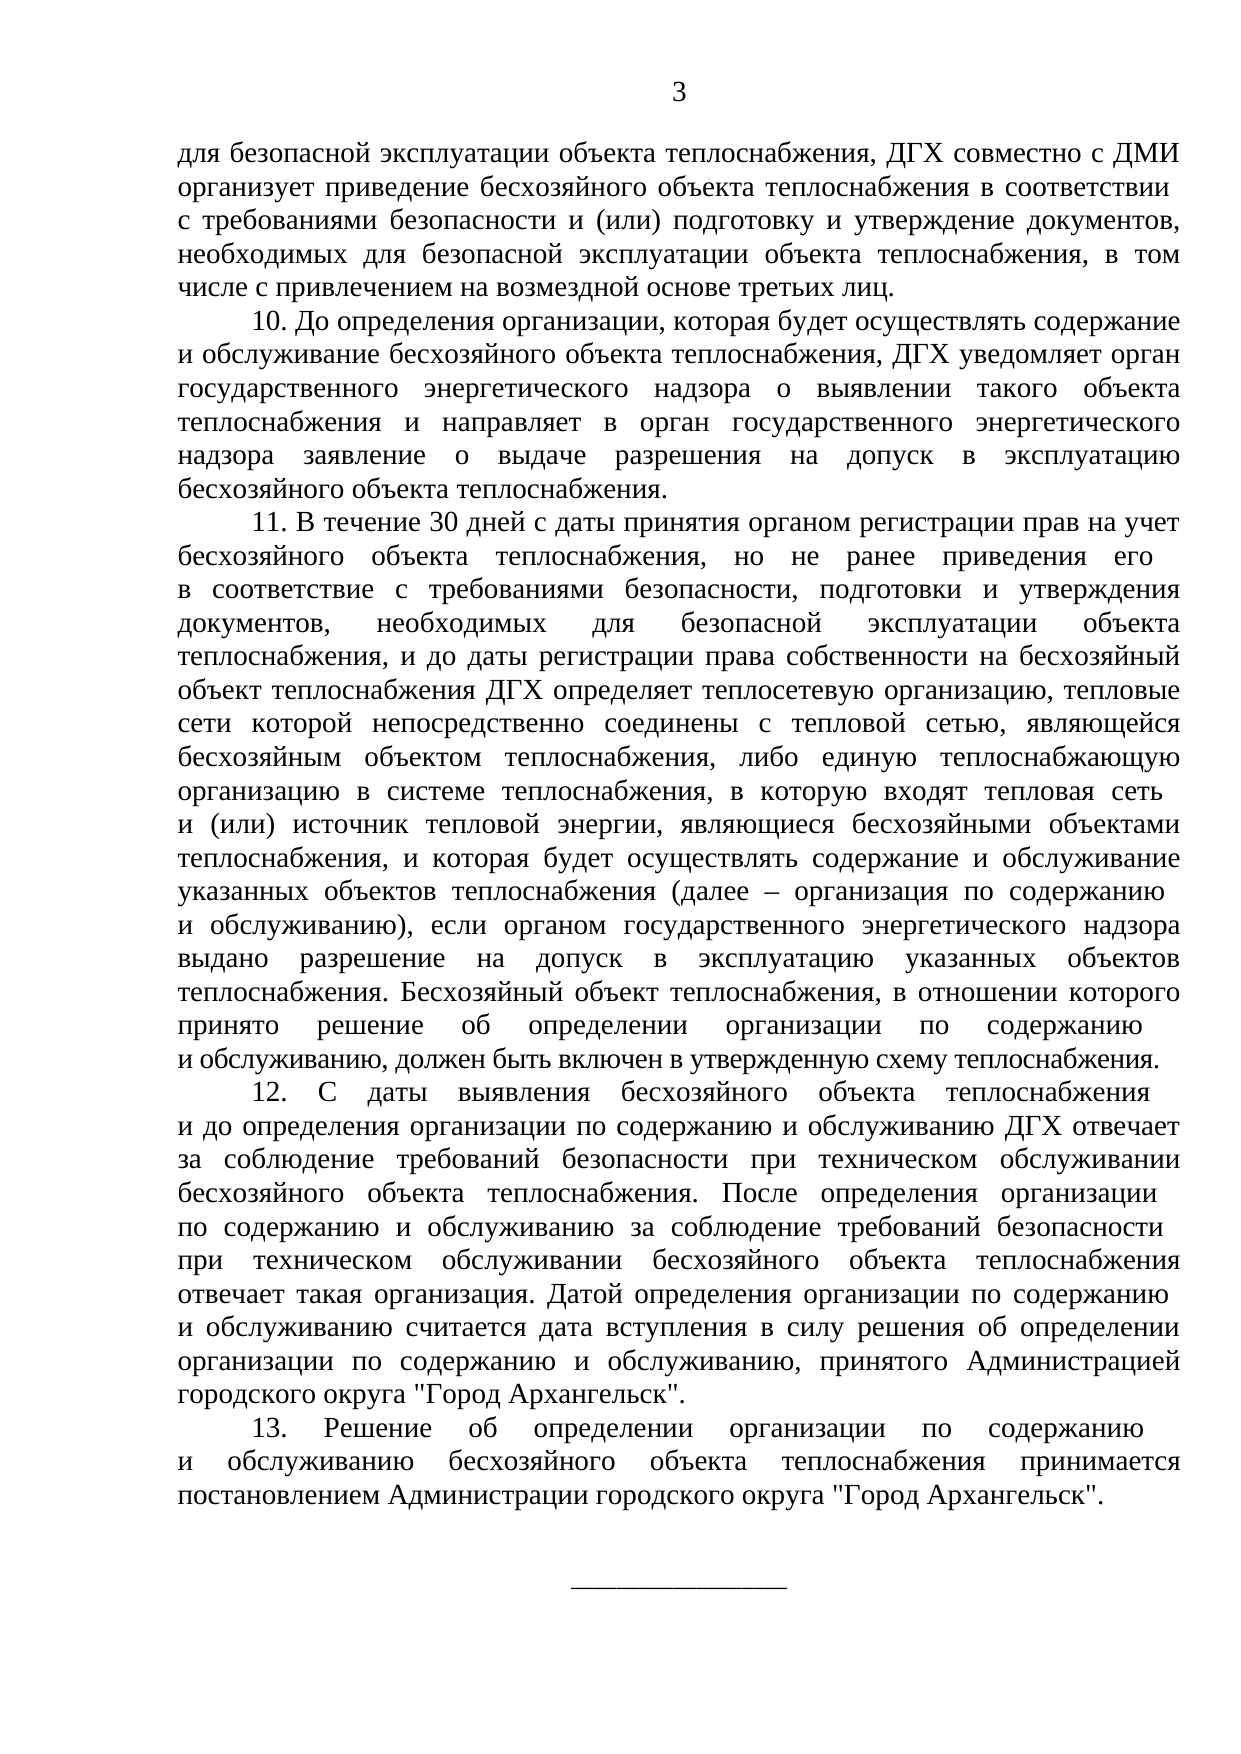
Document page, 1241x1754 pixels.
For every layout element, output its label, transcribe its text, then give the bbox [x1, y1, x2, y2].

text 13. Решение об определении организации по содержанию и обслуживанию бесхозяйного объекта теплоснабжения принимается постановлением Администрации городского округа "Город Архангельск". [177, 1410, 1181, 1511]
text ___________________ [177, 1564, 1181, 1592]
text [177, 135, 1181, 303]
text 10. До определения организации, которая будет осуществлять содержание и обслуживание бесхозяйного объекта теплоснабжения, ДГХ уведомляет орган государственного энергетического надзора о выявлении такого объекта теплоснабжения и направляет в орган государственного энергетического надзора заявление о выдаче разрешения на допуск в эксплуатацию бесхозяйного объекта теплоснабжения. [177, 303, 1181, 504]
text 12. С даты выявления бесхозяйного объекта теплоснабжения и до определения организации по содержанию и обслуживанию ДГХ отвечает за соблюдение требований безопасности при техническом обслуживании бесхозяйного объекта теплоснабжения. После определения организации по содержанию и обслуживанию за соблюдение требований безопасности при техническом обслуживании бесхозяйного объекта теплоснабжения отвечает такая организация. Датой определения организации по содержанию и обслуживанию считается дата вступления в силу решения об определении организации по содержанию и обслуживанию, принятого Администрацией городского округа "Город Архангельск". [177, 1074, 1181, 1410]
text 11. В течение 30 дней с даты принятия органом регистрации прав на учет бесхозяйного объекта теплоснабжения, но не ранее приведения его в соответствие с требованиями безопасности, подготовки и утверждения документов, необходимых для безопасной эксплуатации объекта теплоснабжения, и до даты регистрации права собственности на бесхозяйный объект теплоснабжения ДГХ определяет теплосетевую организацию, тепловые сети которой непосредственно соединены с тепловой сетью, являющейся бесхозяйным объектом теплоснабжения, либо единую теплоснабжающую организацию в системе теплоснабжения, в которую входят тепловая сеть и (или) источник тепловой энергии, являющиеся бесхозяйными объектами теплоснабжения, и которая будет осуществлять содержание и обслуживание указанных объектов теплоснабжения (далее – организация по содержанию и обслуживанию), если органом государственного энергетического надзора выдано разрешение на допуск в эксплуатацию указанных объектов теплоснабжения. Бесхозяйный объект теплоснабжения, в отношении которого принято решение об определении организации по содержанию и обслуживанию, должен быть включен в утвержденную схему теплоснабжения. [177, 504, 1181, 1074]
